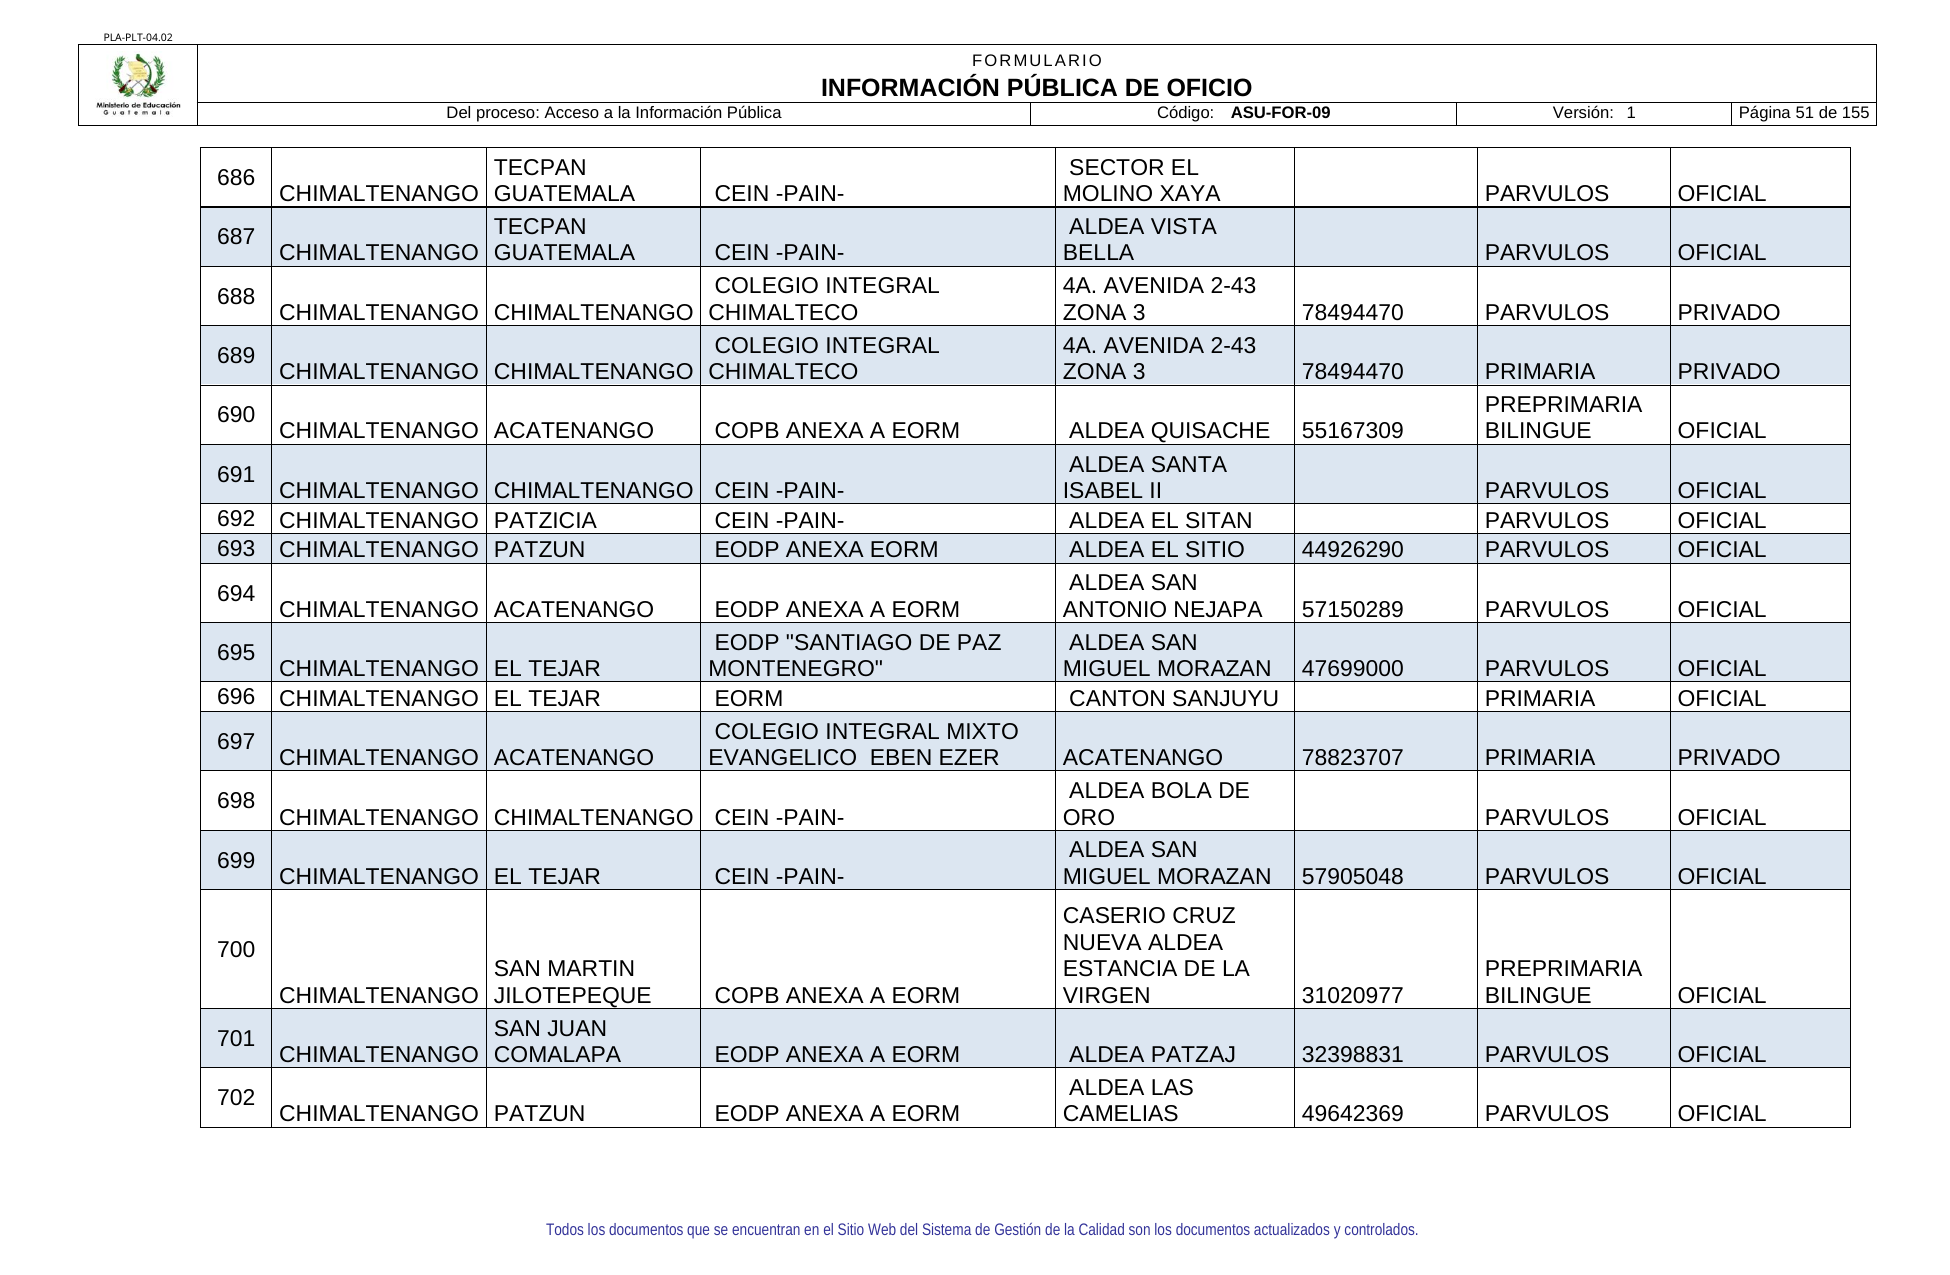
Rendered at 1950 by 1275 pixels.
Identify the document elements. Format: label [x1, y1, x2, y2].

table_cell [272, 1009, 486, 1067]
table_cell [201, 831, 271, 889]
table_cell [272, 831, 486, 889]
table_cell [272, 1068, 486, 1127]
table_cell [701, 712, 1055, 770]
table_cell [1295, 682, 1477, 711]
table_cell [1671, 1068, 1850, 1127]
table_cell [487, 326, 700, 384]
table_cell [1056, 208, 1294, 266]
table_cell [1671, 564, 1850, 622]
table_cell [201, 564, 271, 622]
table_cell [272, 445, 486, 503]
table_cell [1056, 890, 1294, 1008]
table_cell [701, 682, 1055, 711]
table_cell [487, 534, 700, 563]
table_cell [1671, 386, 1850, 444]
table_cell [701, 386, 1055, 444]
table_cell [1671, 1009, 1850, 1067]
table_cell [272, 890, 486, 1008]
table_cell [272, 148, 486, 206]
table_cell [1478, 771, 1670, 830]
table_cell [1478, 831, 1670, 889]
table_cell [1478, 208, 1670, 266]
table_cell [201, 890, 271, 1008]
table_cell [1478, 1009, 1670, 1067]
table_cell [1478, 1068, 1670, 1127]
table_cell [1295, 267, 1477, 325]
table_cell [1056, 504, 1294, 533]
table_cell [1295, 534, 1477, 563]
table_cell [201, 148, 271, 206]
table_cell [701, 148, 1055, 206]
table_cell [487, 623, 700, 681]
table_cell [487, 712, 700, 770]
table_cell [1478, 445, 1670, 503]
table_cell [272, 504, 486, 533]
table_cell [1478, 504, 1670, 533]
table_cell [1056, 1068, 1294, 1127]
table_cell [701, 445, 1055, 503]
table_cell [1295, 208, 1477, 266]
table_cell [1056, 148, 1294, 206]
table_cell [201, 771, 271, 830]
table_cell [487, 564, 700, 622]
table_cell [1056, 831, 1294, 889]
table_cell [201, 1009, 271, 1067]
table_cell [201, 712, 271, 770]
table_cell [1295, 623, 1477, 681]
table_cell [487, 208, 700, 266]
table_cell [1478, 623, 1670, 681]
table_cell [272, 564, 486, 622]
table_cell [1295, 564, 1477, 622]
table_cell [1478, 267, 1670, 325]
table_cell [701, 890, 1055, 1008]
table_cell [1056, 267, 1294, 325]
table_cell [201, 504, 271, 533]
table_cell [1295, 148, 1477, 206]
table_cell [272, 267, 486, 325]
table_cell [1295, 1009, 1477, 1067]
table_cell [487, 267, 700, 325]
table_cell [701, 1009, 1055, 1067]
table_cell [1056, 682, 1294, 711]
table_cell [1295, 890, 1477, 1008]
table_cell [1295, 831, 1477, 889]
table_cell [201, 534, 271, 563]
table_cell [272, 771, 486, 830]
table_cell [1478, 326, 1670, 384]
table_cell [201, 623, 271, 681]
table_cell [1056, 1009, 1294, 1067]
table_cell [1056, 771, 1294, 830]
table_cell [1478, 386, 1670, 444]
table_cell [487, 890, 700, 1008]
picture [95, 51, 181, 117]
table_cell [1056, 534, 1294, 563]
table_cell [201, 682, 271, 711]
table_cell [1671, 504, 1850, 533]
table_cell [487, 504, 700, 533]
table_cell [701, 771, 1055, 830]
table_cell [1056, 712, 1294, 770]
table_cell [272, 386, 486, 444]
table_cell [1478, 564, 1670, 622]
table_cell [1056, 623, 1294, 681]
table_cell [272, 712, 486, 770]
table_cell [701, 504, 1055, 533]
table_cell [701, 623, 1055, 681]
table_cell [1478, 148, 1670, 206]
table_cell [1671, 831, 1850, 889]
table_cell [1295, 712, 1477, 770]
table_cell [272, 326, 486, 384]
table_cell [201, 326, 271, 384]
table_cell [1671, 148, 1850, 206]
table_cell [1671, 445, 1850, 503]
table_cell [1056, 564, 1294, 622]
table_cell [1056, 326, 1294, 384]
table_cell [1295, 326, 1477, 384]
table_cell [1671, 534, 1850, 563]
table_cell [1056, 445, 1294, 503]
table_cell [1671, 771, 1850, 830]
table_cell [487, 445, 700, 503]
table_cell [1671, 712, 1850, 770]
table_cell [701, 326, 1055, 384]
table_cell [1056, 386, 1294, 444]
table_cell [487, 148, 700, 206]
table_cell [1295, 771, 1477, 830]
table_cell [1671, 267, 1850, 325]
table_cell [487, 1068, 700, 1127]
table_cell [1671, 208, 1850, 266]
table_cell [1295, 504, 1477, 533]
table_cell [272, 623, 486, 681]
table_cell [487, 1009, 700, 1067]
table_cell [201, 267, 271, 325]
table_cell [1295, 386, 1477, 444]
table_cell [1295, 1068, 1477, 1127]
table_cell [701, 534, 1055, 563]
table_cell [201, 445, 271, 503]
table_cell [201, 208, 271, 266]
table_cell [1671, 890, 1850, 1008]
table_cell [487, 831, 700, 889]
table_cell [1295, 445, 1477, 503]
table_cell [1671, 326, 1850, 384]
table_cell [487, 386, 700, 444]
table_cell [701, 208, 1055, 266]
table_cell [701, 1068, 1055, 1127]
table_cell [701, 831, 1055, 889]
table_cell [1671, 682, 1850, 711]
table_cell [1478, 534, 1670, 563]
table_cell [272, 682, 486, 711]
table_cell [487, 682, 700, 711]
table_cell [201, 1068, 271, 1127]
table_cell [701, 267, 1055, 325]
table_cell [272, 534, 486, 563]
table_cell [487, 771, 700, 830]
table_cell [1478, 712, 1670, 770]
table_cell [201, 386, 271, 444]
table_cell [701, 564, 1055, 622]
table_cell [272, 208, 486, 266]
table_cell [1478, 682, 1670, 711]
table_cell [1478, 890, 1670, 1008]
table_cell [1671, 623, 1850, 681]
